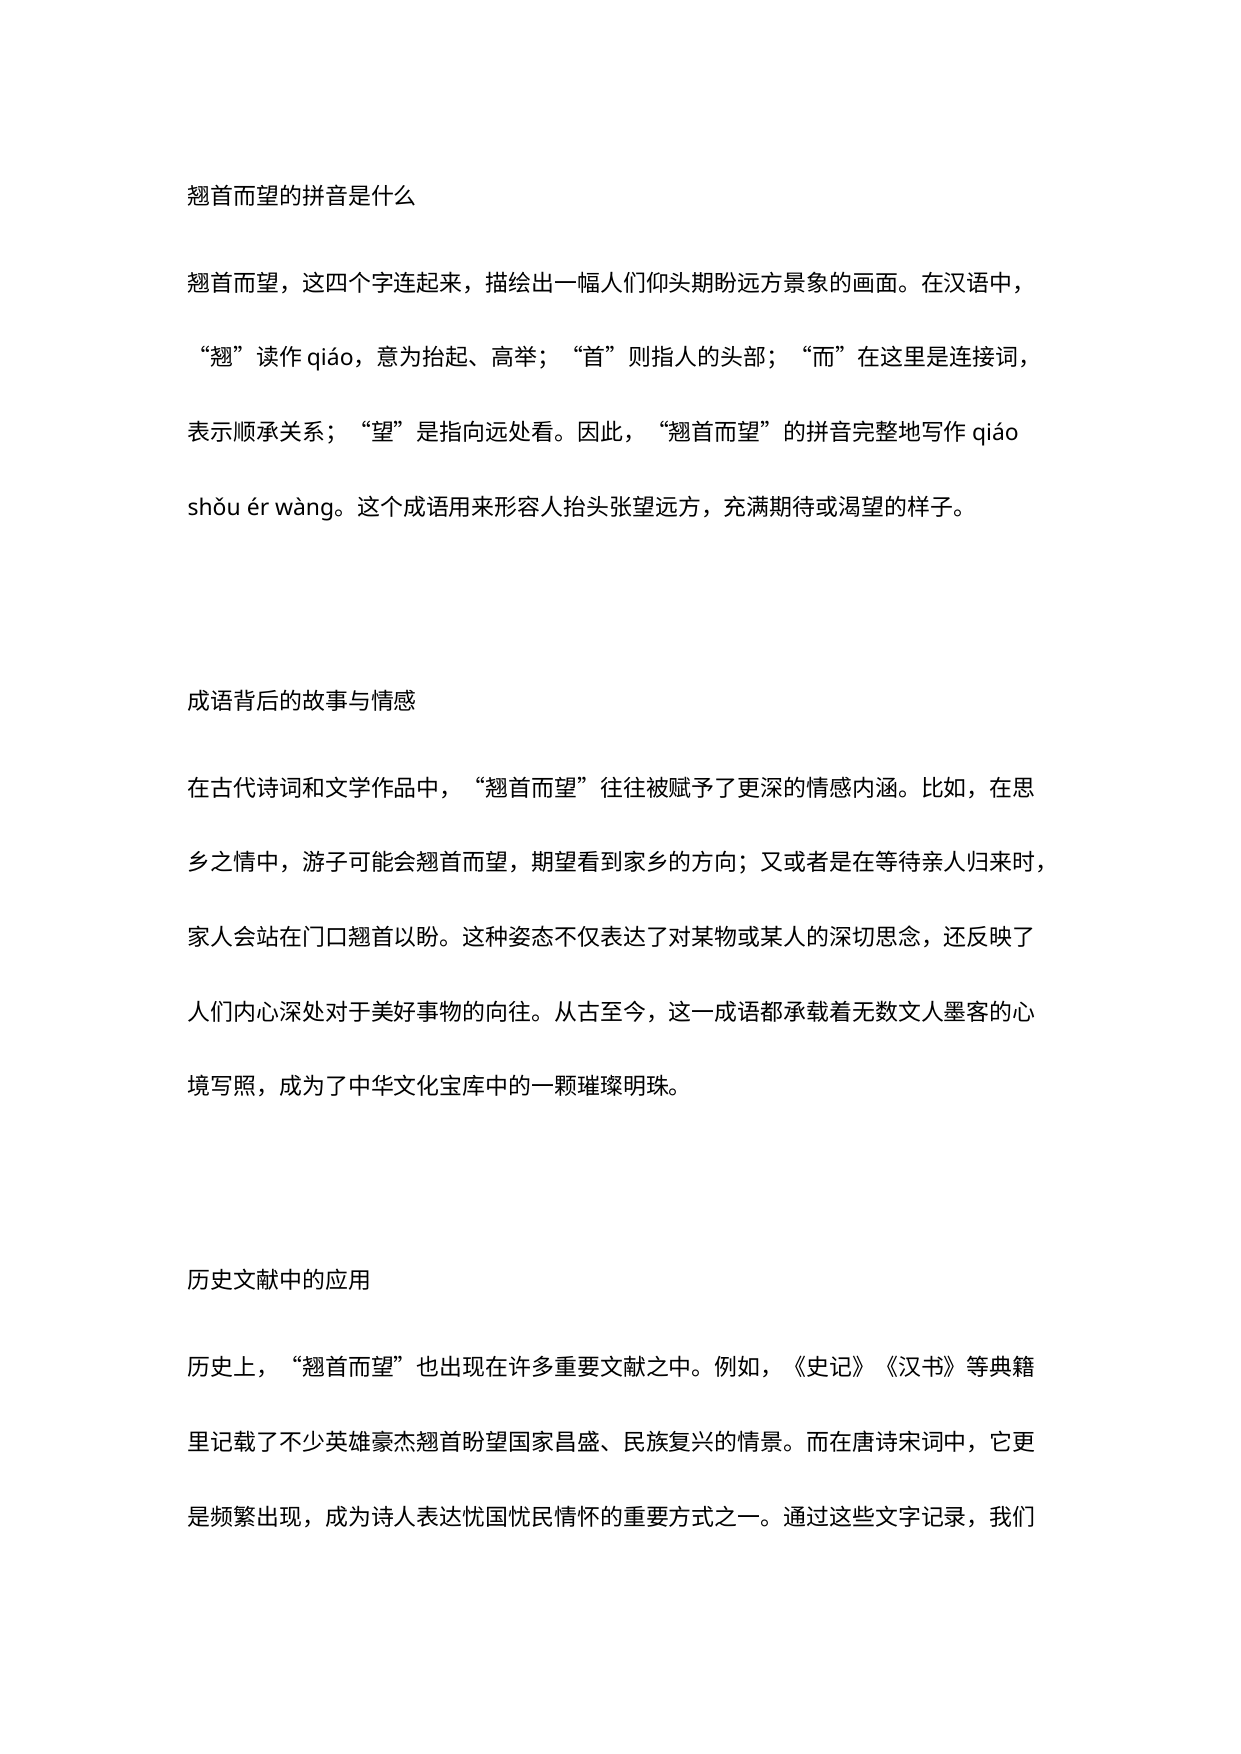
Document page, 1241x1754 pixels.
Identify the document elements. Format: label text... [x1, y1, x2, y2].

text 翘首而望的拼音是什么 [187, 162, 1053, 227]
text 翘首而望，这四个字连起来，描绘出一幅人们仰头期盼远方景象的画面。在汉语中，“翘”读作qiáo，意为抬起、高举；“首”则指人的头部；“而”在这里是连接词，表示顺承关系；“望”是指向远处看。因此，“翘首而望”的拼音完整地写作 qiáo shǒu ér wàng。这个成语用来形容人抬头张望远方，充满期待或渴望的样子。 [187, 248, 1053, 538]
text 在古代诗词和文学作品中，“翘首而望”往往被赋予了更深的情感内涵。比如，在思乡之情中，游子可能会翘首而望，期望看到家乡的方向；又或者是在等待亲人归来时，家人会站在门口翘首以盼。这种姿态不仅表达了对某物或某人的深切思念，还反映了人们内心深处对于美好事物的向往。从古至今，这一成语都承载着无数文人墨客的心境写照，成为了中华文化宝库中的一颗璀璨明珠。 [187, 753, 1053, 1117]
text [187, 1333, 1053, 1547]
text 成语背后的故事与情感 [187, 667, 1053, 732]
text 历史文献中的应用 [187, 1247, 1053, 1312]
